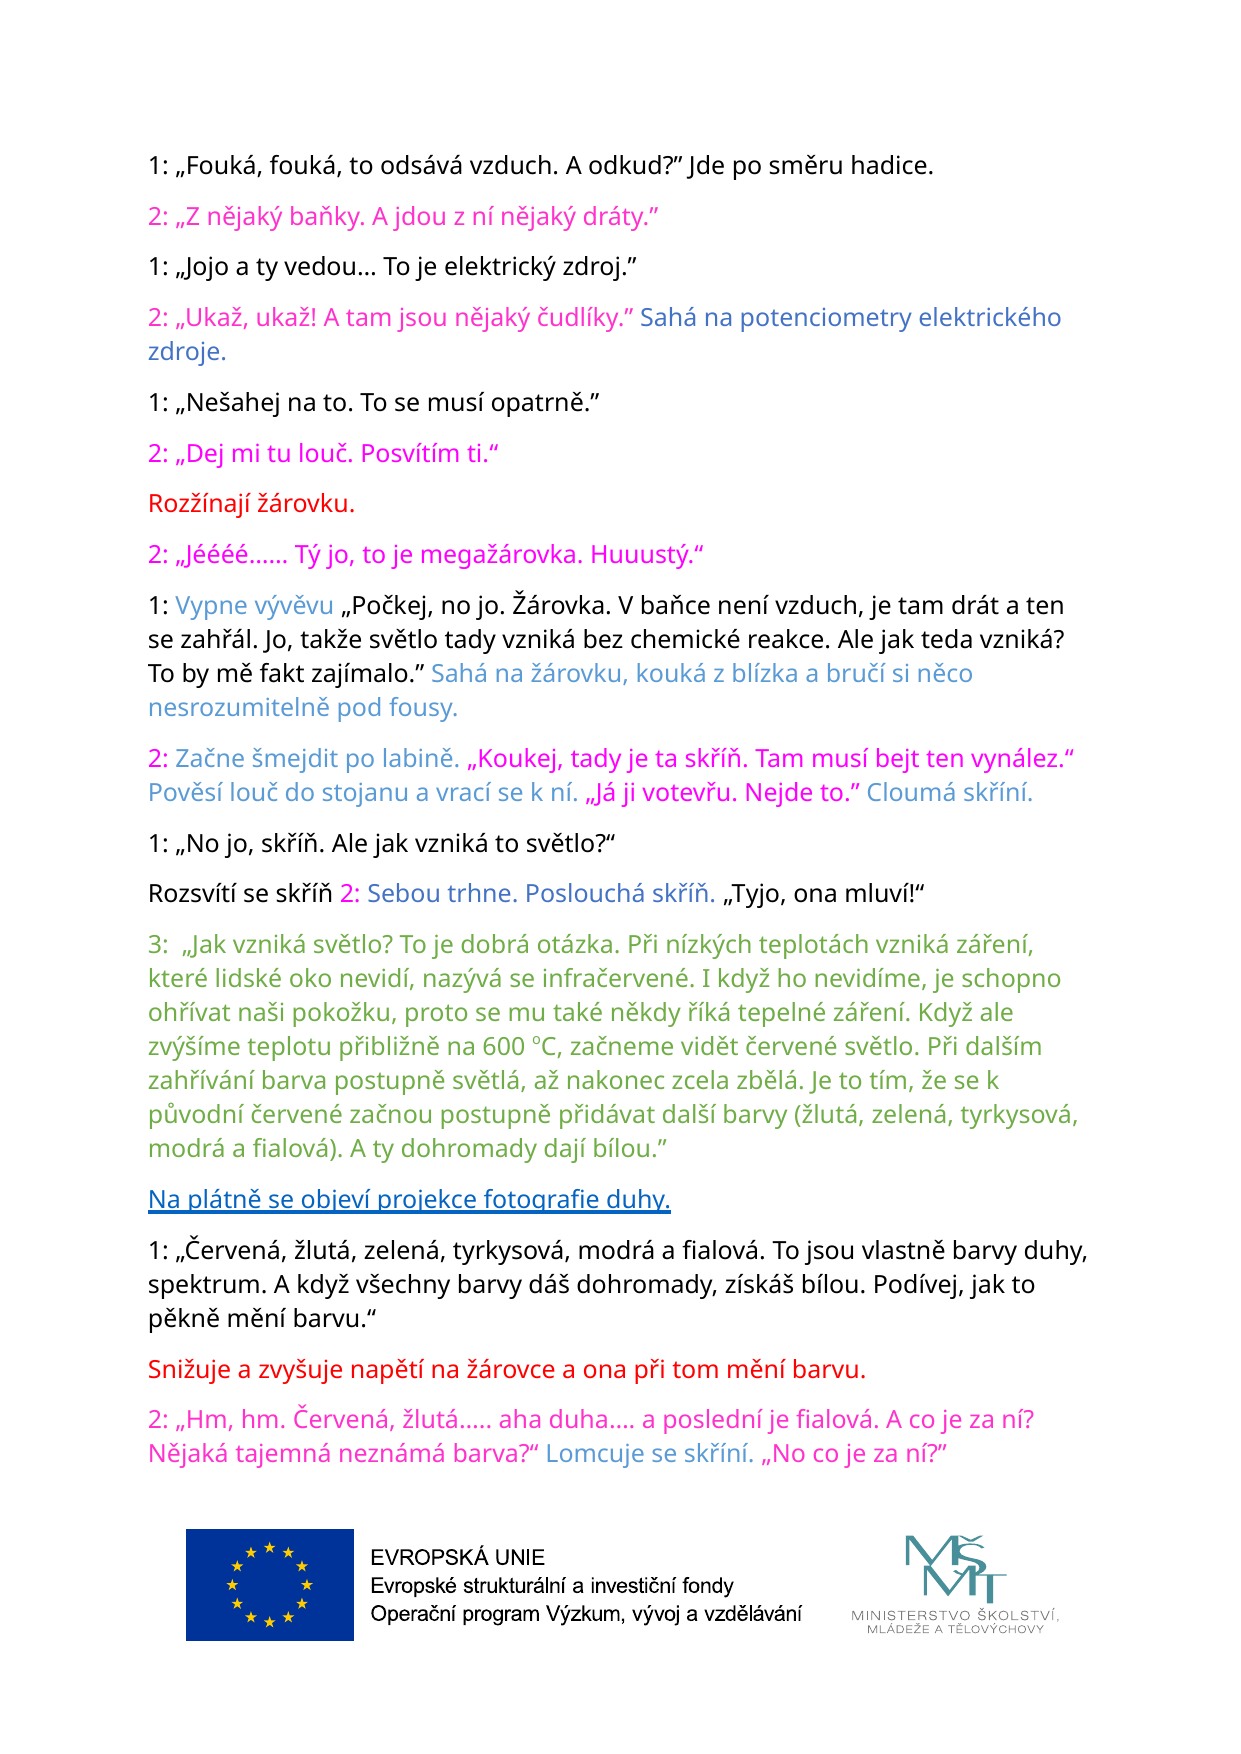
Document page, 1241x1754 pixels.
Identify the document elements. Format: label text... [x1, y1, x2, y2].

text 1: „Nešahej na to. To se musí opatrně.” [148, 384, 1093, 419]
text 2: „Ukaž, ukaž! A tam jsou nějaký čudlíky.” Sahá na potenciometry elektrického zdroje. [148, 300, 1093, 368]
text 2: „Z nějaký baňky. A jdou z ní nějaký dráty.” [148, 198, 1093, 232]
text 1: „No jo, skříň. Ale jak vzniká to světlo?“ [148, 825, 1093, 859]
text Rozsvítí se skříň 2: Sebou trhne. Poslouchá skříň. „Tyjo, ona mluví!“ [148, 876, 1093, 910]
text 2: „Hm, hm. Červená, žlutá….. aha duha…. a poslední je fialová. A co je za ní? Nějaká tajemná neznámá barva?“ Lomcuje se skříní. „No co je za ní?” [148, 1402, 1093, 1470]
text 1: „Fouká, fouká, to odsává vzduch. A odkud?” Jde po směru hadice. [148, 148, 1093, 182]
text Rozžínají žárovku. [148, 486, 1093, 520]
text 2: „Dej mi tu louč. Posvítím ti.“ [148, 435, 1093, 469]
text 1: „Červená, žlutá, zelená, tyrkysová, modrá a fialová. To jsou vlastně barvy duhy, spektrum. A když všechny barvy dáš dohromady, získáš bílou. Podívej, jak to pěkně mění barvu.“ [148, 1232, 1093, 1335]
text 1: Vypne vývěvu „Počkej, no jo. Žárovka. V baňce není vzduch, je tam drát a ten se zahřál. Jo, takže světlo tady vzniká bez chemické reakce. Ale jak teda vzniká? To by mě fakt zajímalo.” Sahá na žárovku, kouká z blízka a bručí si něco nesrozumitelně pod fousy. [148, 587, 1093, 724]
text Snižuje a zvyšuje napětí na žárovce a ona při tom mění barvu. [148, 1351, 1093, 1385]
text 1: „Jojo a ty vedou… To je elektrický zdroj.” [148, 249, 1093, 283]
text 3: „Jak vzniká světlo? To je dobrá otázka. Při nízkých teplotách vzniká záření, které lidské oko nevidí, nazývá se infračervené. I když ho nevidíme, je schopno ohřívat naši pokožku, proto se mu také někdy říká tepelné záření. Když ale zvýšíme teplotu přibližně na 600 oC, začneme vidět červené světlo. Při dalším zahřívání barva postupně světlá, až nakonec zcela zbělá. Je to tím, že se k původní červené začnou postupně přidávat další barvy (žlutá, zelená, tyrkysová, modrá a fialová). A ty dohromady dají bílou.” [148, 927, 1093, 1165]
text 2: „Jéééé…… Tý jo, to je megažárovka. Huuustý.“ [148, 537, 1093, 571]
text 2: Začne šmejdit po labině. „Koukej, tady je ta skříň. Tam musí bejt ten vynález.“ Pověsí louč do stojanu a vrací se k ní. „Já ji votevřu. Nejde to.” Cloumá skříní. [148, 740, 1093, 808]
text Na plátně se objeví projekce fotografie duhy. [148, 1182, 1093, 1216]
